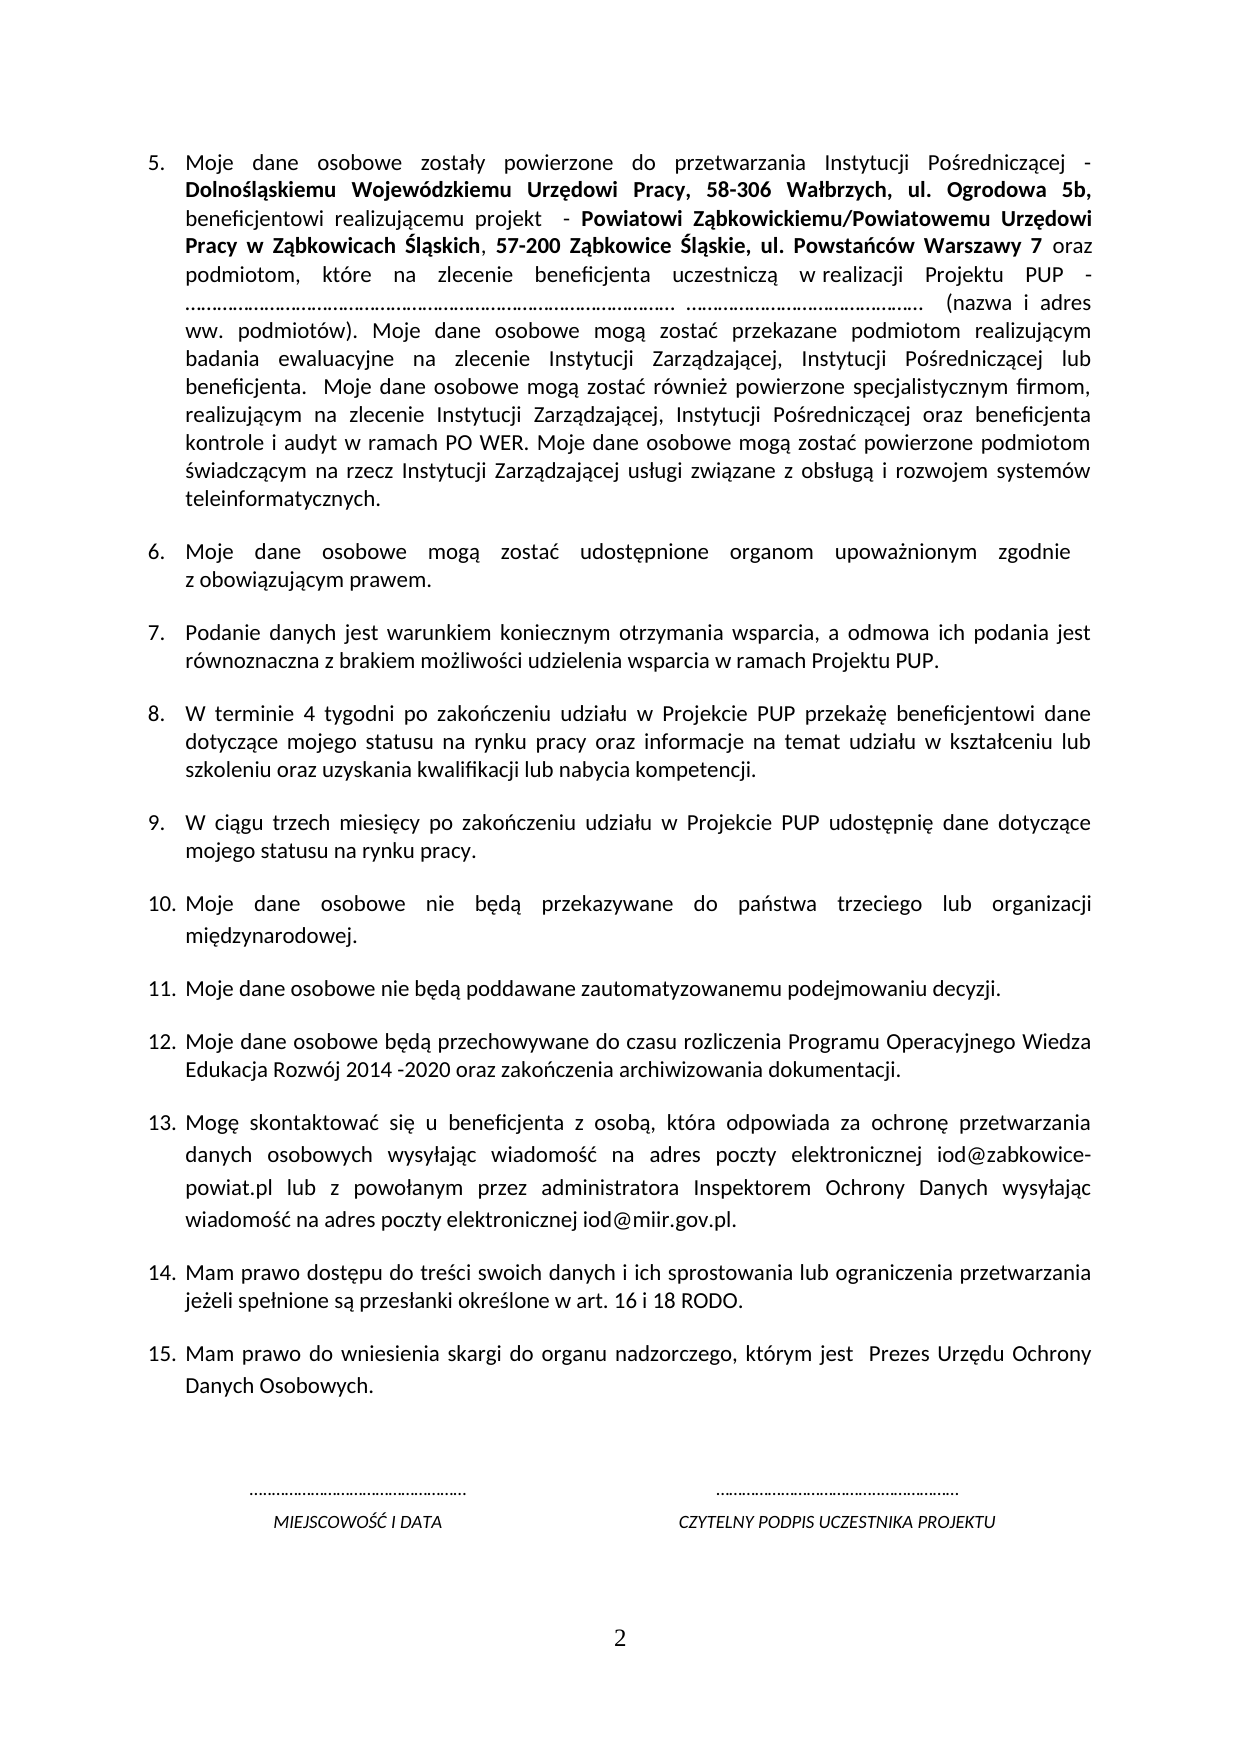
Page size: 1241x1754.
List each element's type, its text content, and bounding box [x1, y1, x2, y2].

list Mam prawo dostępu do treści swoich danych i ich sprostowania lub ograniczenia przetwarzania jeżeli spełnione są przesłanki określone w art. 16 i 18 RODO. [148, 1258, 1093, 1314]
list Podanie danych jest warunkiem koniecznym otrzymania wsparcia, a odmowa ich podania jest równoznaczna z brakiem możliwości udzielenia wsparcia w ramach Projektu PUP. [148, 618, 1093, 674]
list Moje dane osobowe nie będą przekazywane do państwa trzeciego lub organizacji międzynarodowej. [148, 889, 1093, 949]
list Moje dane osobowe zostały powierzone do przetwarzania Instytucji Pośredniczącej - Dolnośląskiemu Wojewódzkiemu Urzędowi Pracy, 58-306 Wałbrzych, ul. Ogrodowa 5b, beneficjentowi realizującemu projekt - Powiatowi Ząbkowickiemu/Powiatowemu Urzędowi Pracy w Ząbkowicach Śląskich, 57-200 Ząbkowice Śląskie, ul. Powstańców Warszawy 7 oraz podmiotom, które na zlecenie beneficjenta uczestniczą w realizacji Projektu PUP - ………………………………………………………………………………… ……………………………………… (nazwa i adres ww. podmiotów). Moje dane osobowe mogą zostać przekazane podmiotom realizującym badania ewaluacyjne na zlecenie Instytucji Zarządzającej, Instytucji Pośredniczącej lub beneficjenta. Moje dane osobowe mogą zostać również powierzone specjalistycznym firmom, realizującym na zlecenie Instytucji Zarządzającej, Instytucji Pośredniczącej oraz beneficjenta kontrole i audyt w ramach PO WER. Moje dane osobowe mogą zostać powierzone podmiotom świadczącym na rzecz Instytucji Zarządzającej usługi związane z obsługą i rozwojem systemów teleinformatycznych. [148, 148, 1093, 512]
table_header …..……………………………………… [136, 1477, 579, 1510]
list W terminie 4 tygodni po zakończeniu udziału w Projekcie PUP przekażę beneficjentowi dane dotyczące mojego statusu na rynku pracy oraz informacje na temat udziału w kształceniu lub szkoleniu oraz uzyskania kwalifikacji lub nabycia kompetencji. [148, 699, 1093, 783]
list W ciągu trzech miesięcy po zakończeniu udziału w Projekcie PUP udostępnię dane dotyczące mojego statusu na rynku pracy. [148, 808, 1093, 864]
table_cell CZYTELNY PODPIS UCZESTNIKA PROJEKTU [579, 1510, 1096, 1543]
table_header ………………………………..……………… [579, 1477, 1096, 1510]
list Moje dane osobowe będą przechowywane do czasu rozliczenia Programu Operacyjnego Wiedza Edukacja Rozwój 2014 -2020 oraz zakończenia archiwizowania dokumentacji. [148, 1027, 1093, 1083]
table_cell MIEJSCOWOŚĆ I DATA [136, 1510, 579, 1543]
list Mam prawo do wniesienia skargi do organu nadzorczego, którym jest Prezes Urzędu Ochrony Danych Osobowych. [148, 1339, 1093, 1399]
list Mogę skontaktować się u beneficjenta z osobą, która odpowiada za ochronę przetwarzania danych osobowych wysyłając wiadomość na adres poczty elektronicznej iod@zabkowice-powiat.pl lub z powołanym przez administratora Inspektorem Ochrony Danych wysyłając wiadomość na adres poczty elektronicznej iod@miir.gov.pl. [148, 1108, 1093, 1233]
list Moje dane osobowe mogą zostać udostępnione organom upoważnionym zgodnie z obowiązującym prawem. [148, 537, 1093, 593]
list Moje dane osobowe nie będą poddawane zautomatyzowanemu podejmowaniu decyzji. [148, 974, 1093, 1002]
